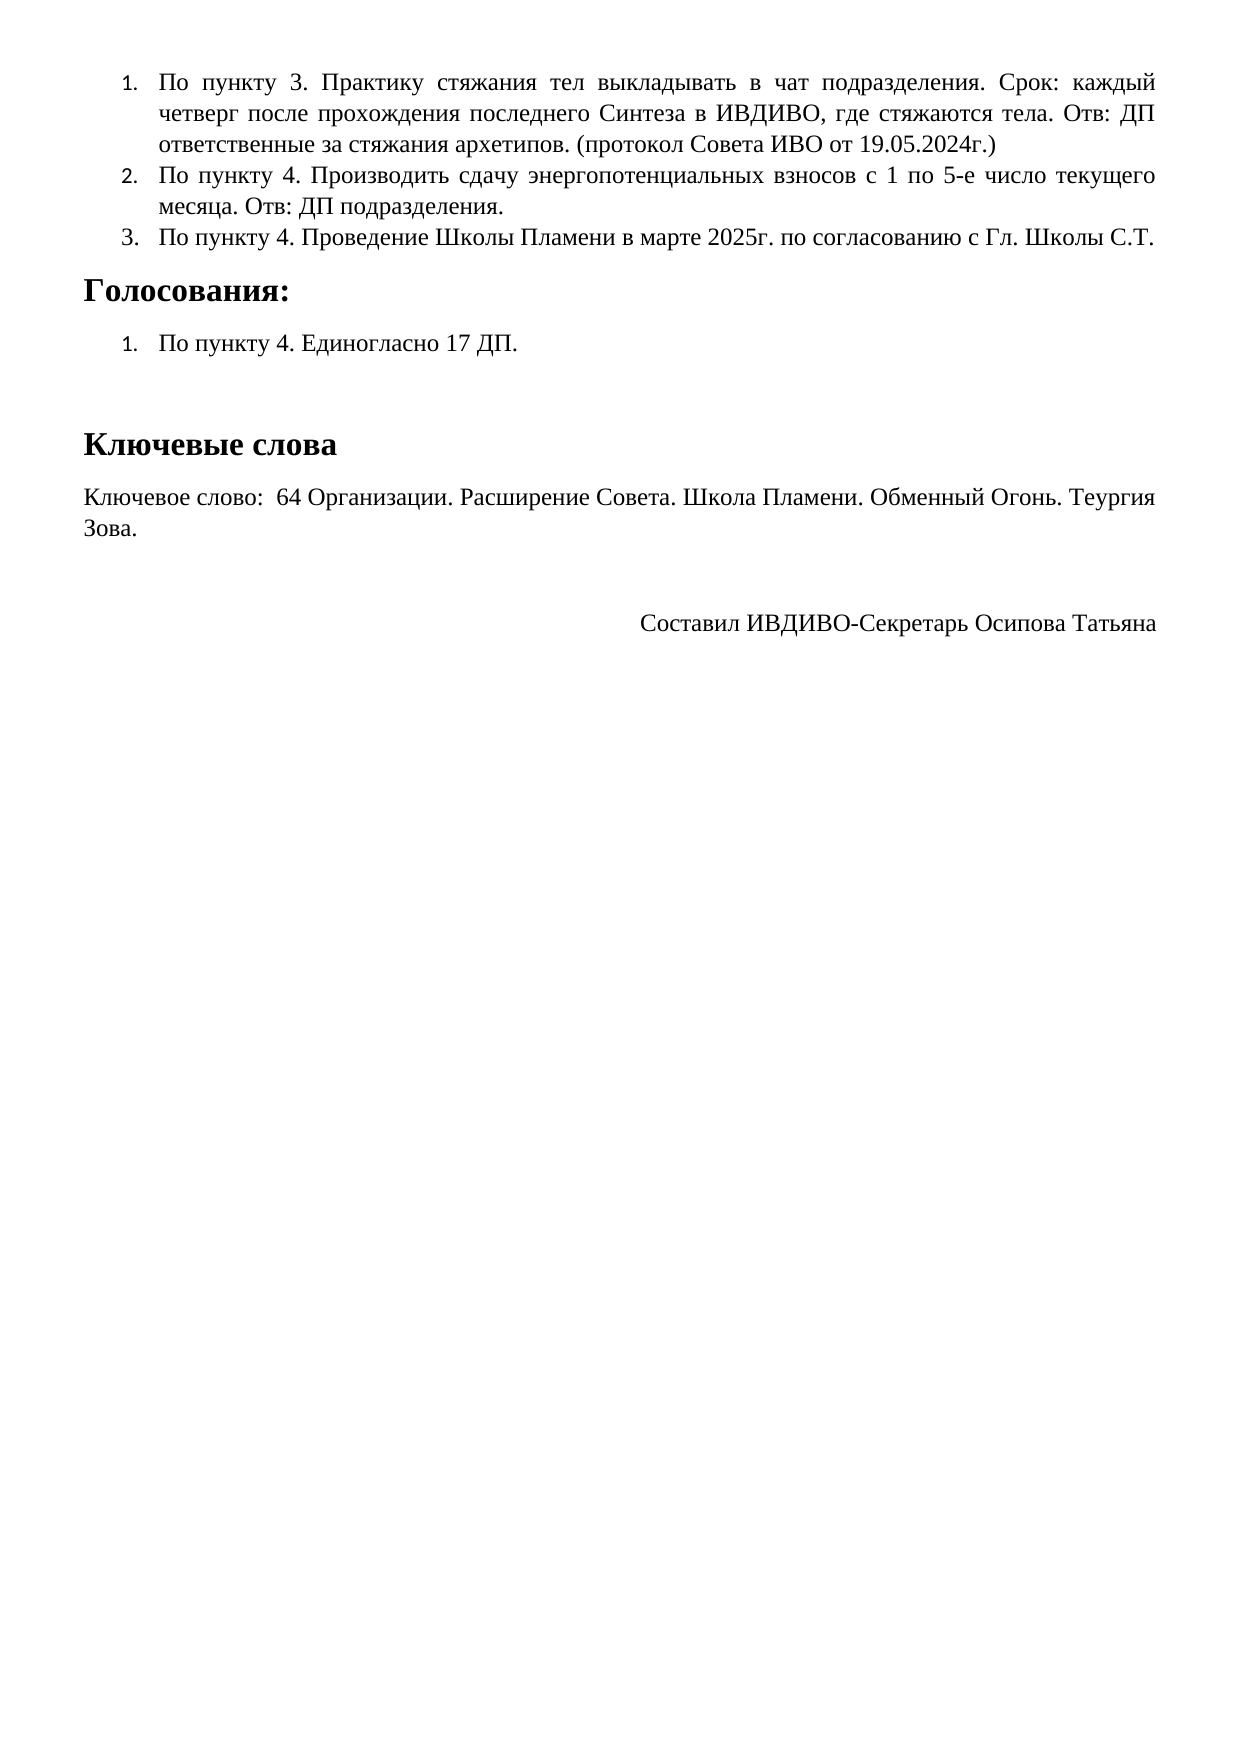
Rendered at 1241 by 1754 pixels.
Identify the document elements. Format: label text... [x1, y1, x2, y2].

list По пункту 4. Проведение Школы Пламени в марте 2025г. по согласованию с Гл. Школы С.Т. [121, 222, 1157, 251]
text Составил ИВДИВО-Секретарь Осипова Татьяна [83, 608, 1157, 637]
list По пункту 4. Производить сдачу энергопотенциальных взносов с 1 по 5-е число текущего месяца. Отв: ДП подразделения. [121, 160, 1157, 220]
list По пункту 3. Практику стяжания тел выкладывать в чат подразделения. Срок: каждый четверг после прохождения последнего Синтеза в ИВДИВО, где стяжаются тела. Отв: ДП ответственные за стяжания архетипов. (протокол Совета ИВО от 19.05.2024г.) [121, 67, 1157, 158]
text Голосования: [83, 270, 1157, 308]
text Ключевое слово: 64 Организации. Расширение Совета. Школа Пламени. Обменный Огонь. Теургия Зова. [83, 482, 1157, 542]
list По пункту 4. Единогласно 17 ДП. [121, 328, 1157, 357]
text Ключевые слова [83, 424, 1157, 462]
